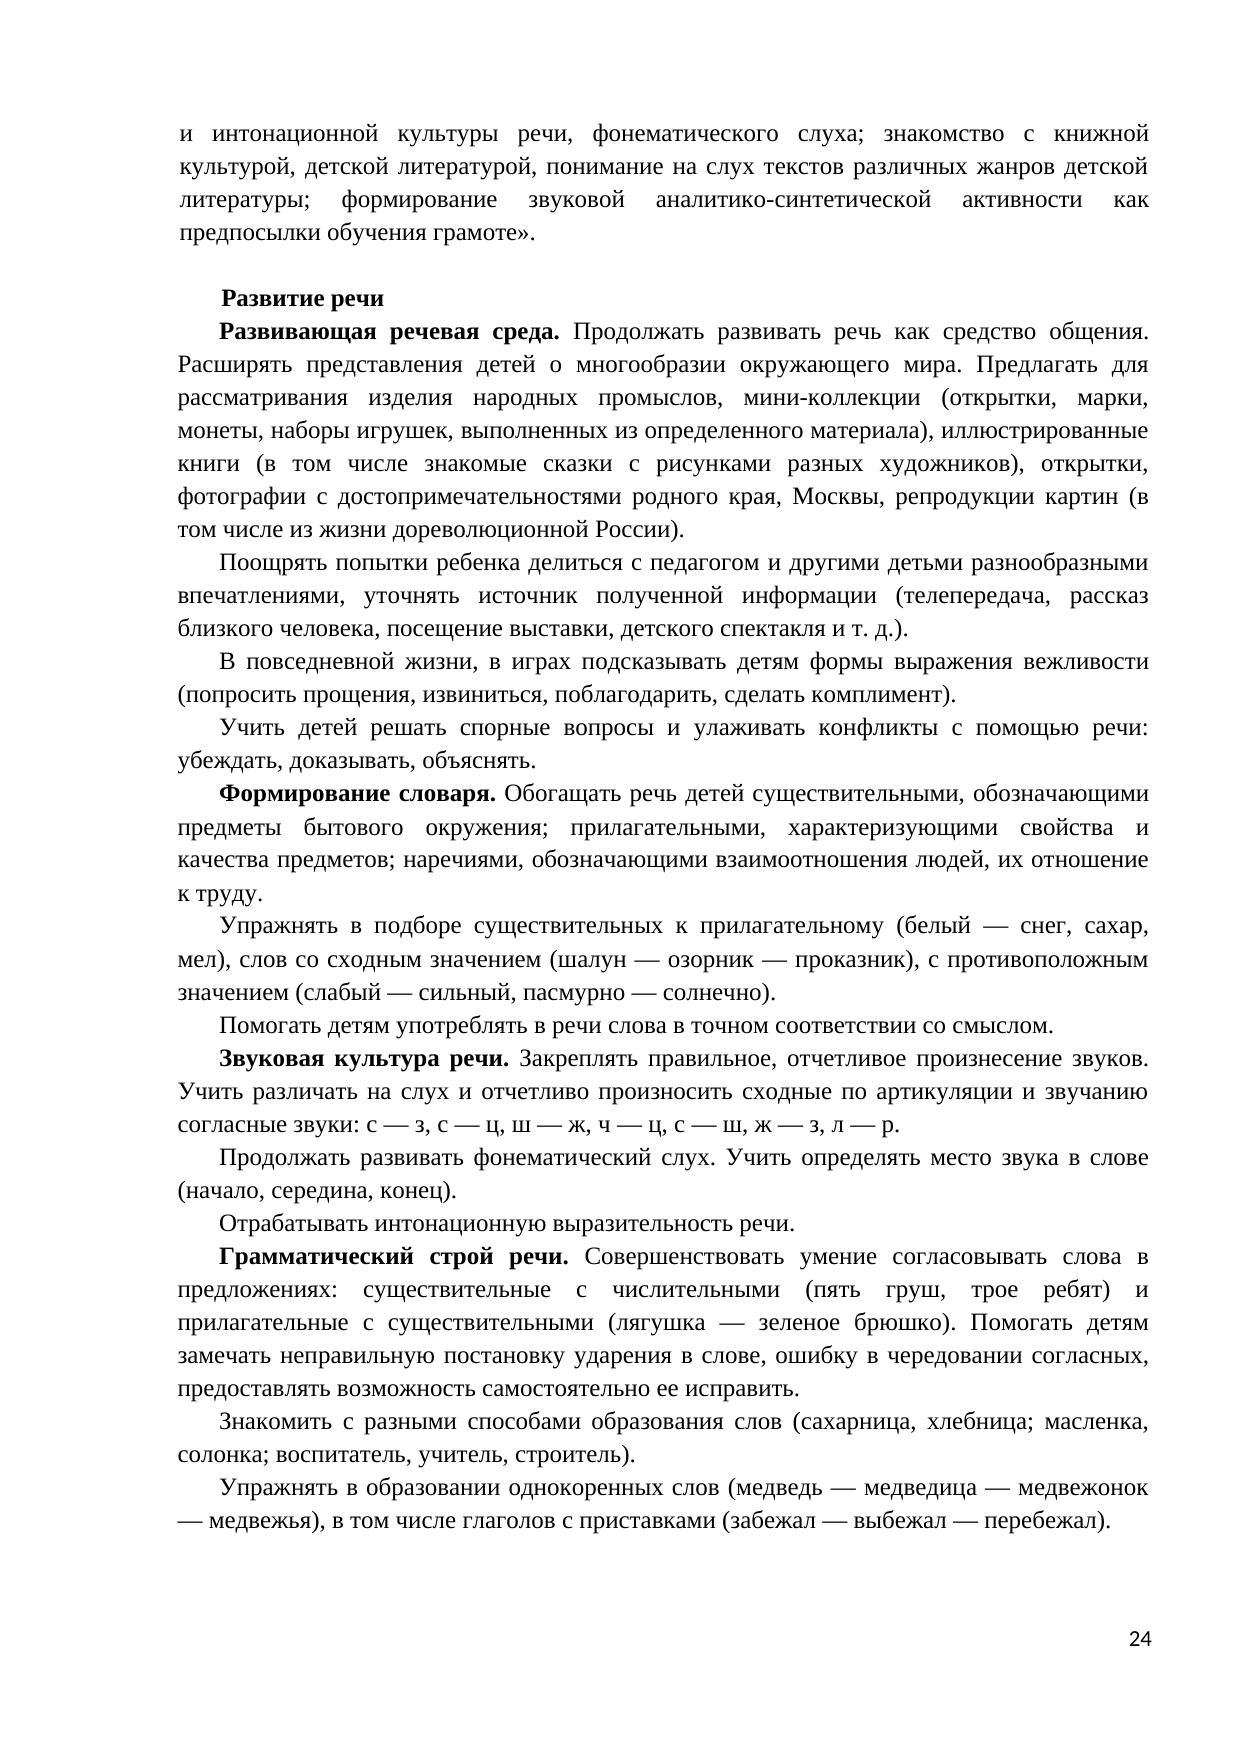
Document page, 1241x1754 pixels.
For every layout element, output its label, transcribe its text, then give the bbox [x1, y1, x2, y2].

text Продолжать развивать фонематический слух. Учить определять место звука в слове (начало, середина, конец). [177, 1142, 1149, 1203]
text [179, 213, 1149, 246]
text Упражнять в подборе существительных к прилагательному (белый — снег, сахар, мел), слов со сходным значением (шалун — озорник — проказник), с противоположным значением (слабый — сильный, пасмурно — солнечно). [177, 911, 1149, 1005]
text Развивающая речевая среда. Продолжать развивать речь как средство общения. Расширять представления детей о многообразии окружающего мира. Предлагать для рассматривания изделия народных промыслов, мини-коллекции (открытки, марки, монеты, наборы игрушек, выполненных из определенного материала), иллюстрированные книги (в том числе знакомые сказки с рисунками разных художников), открытки, фотографии с достопримечательностями родного края, Москвы, репродукции картин (в том числе из жизни дореволюционной России). [177, 316, 1149, 543]
text Развитие речи [179, 283, 1149, 312]
text Отрабатывать интонационную выразительность речи. [177, 1208, 1152, 1237]
text Звуковая культура речи. Закреплять правильное, отчетливое произнесение звуков. Учить различать на слух и отчетливо произносить сходные по артикуляции и звучанию согласные звуки: с — з, с — ц, ш — ж, ч — ц, с — ш, ж — з, л — р. [177, 1043, 1149, 1137]
text Поощрять попытки ребенка делиться с педагогом и другими детьми разнообразными впечатлениями, уточнять источник полученной информации (телепередача, рассказ близкого человека, посещение выставки, детского спектакля и т. д.). [177, 547, 1149, 642]
text Помогать детям употреблять в речи слова в точном соответствии со смыслом. [177, 1010, 1149, 1038]
text Грамматический строй речи. Совершенствовать умение согласовывать слова в предложениях: существительные с числительными (пять груш, трое ребят) и прилагательные с существительными (лягушка — зеленое брюшко). Помогать детям замечать неправильную постановку ударения в слове, ошибку в чередовании согласных, предоставлять возможность самостоятельно ее исправить. [177, 1241, 1149, 1402]
text Знакомить с разными способами образования слов (сахарница, хлебница; масленка, солонка; воспитатель, учитель, строитель). [177, 1406, 1149, 1468]
text Упражнять в образовании однокоренных слов (медведь — медведица — медвежонок — медвежья), в том числе глаголов с приставками (забежал — выбежал — перебежал). [177, 1472, 1149, 1534]
text Формирование словаря. Обогащать речь детей существительными, обозначающими предметы бытового окружения; прилагательными, характеризующими свойства и качества предметов; наречиями, обозначающими взаимоотношения людей, их отношение к труду. [177, 778, 1149, 906]
text Учить детей решать спорные вопросы и улаживать конфликты с помощью речи: убеждать, доказывать, объяснять. [177, 712, 1149, 774]
text В повседневной жизни, в играх подсказывать детям формы выражения вежливости (попросить прощения, извиниться, поблагодарить, сделать комплимент). [177, 646, 1149, 708]
